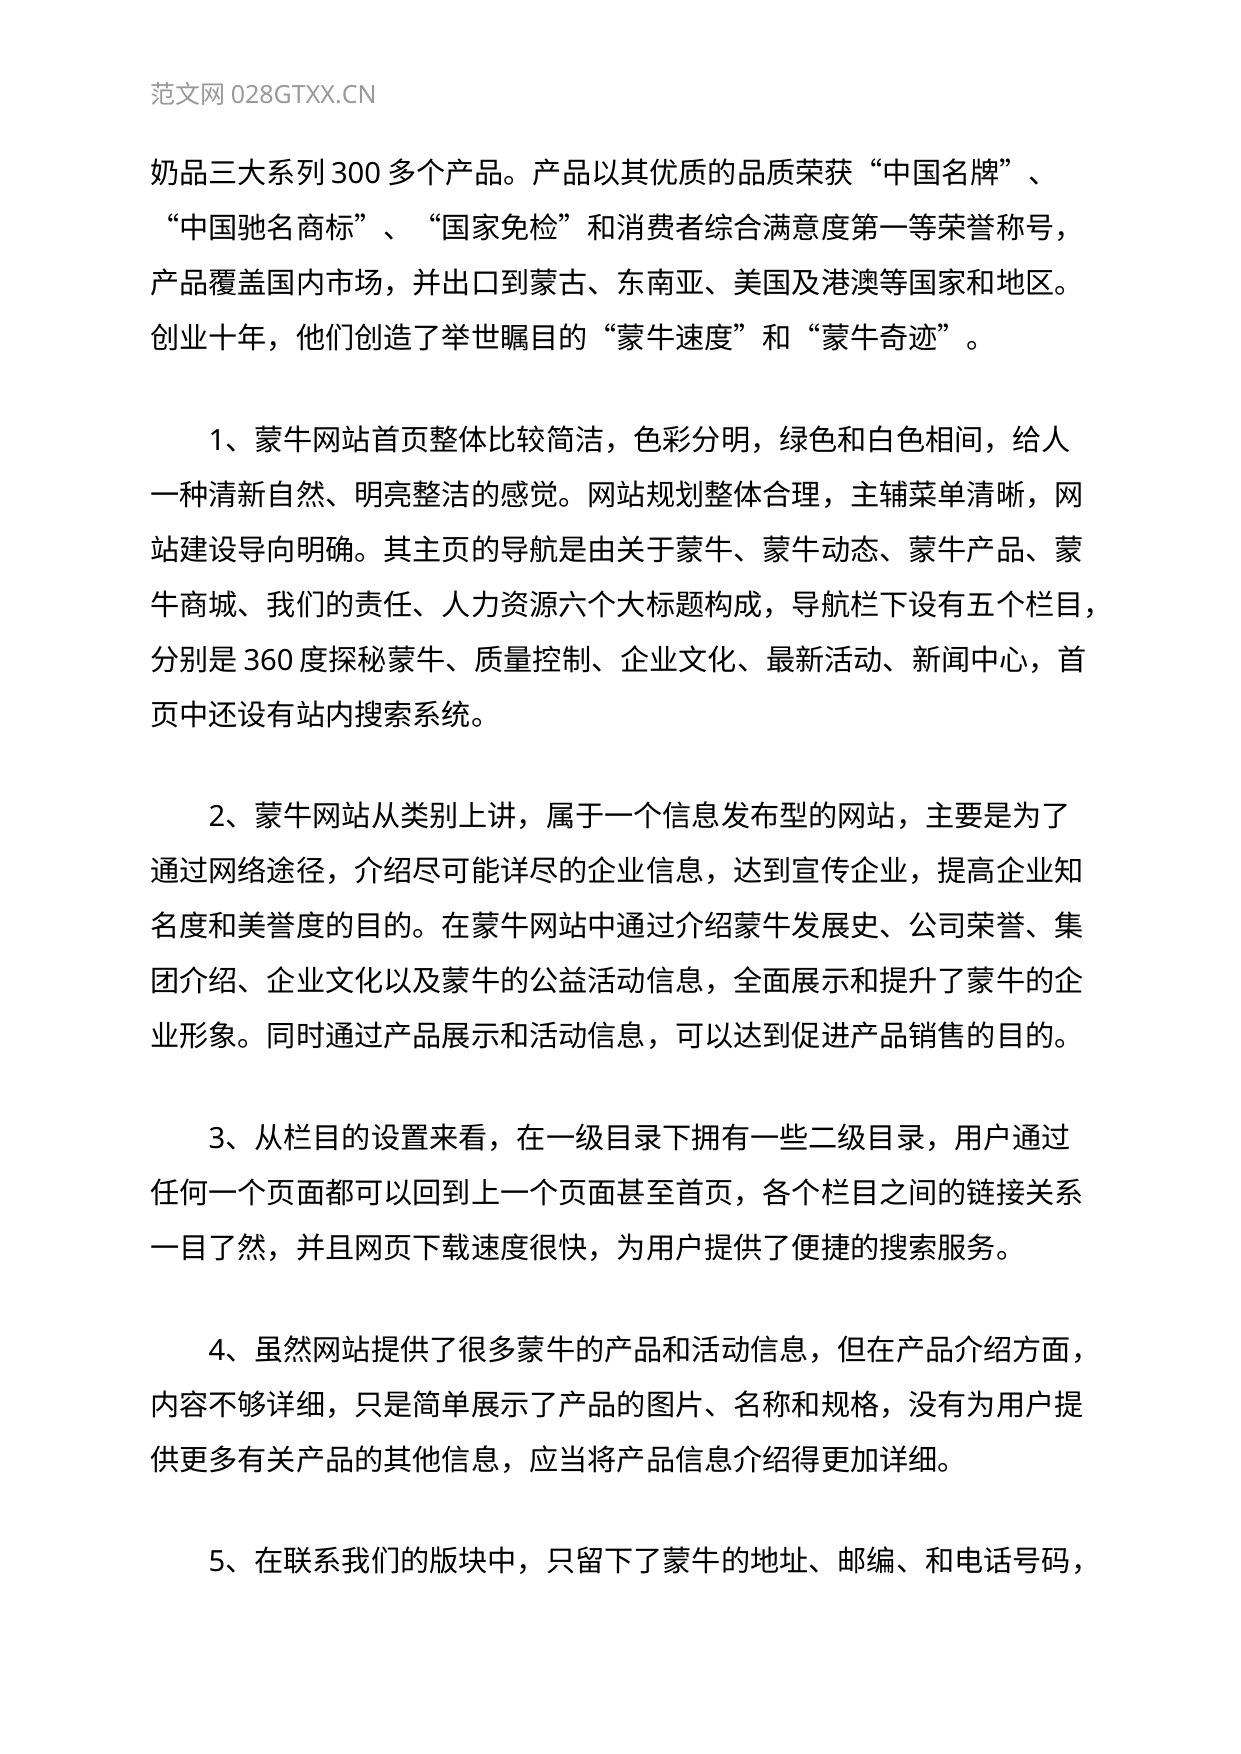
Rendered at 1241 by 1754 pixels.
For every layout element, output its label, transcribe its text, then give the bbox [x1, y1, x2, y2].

text 2、蒙牛网站从类别上讲，属于一个信息发布型的网站，主要是为了通过网络途径，介绍尽可能详尽的企业信息，达到宣传企业，提高企业知名度和美誉度的目的。在蒙牛网站中通过介绍蒙牛发展史、公司荣誉、集团介绍、企业文化以及蒙牛的公益活动信息，全面展示和提升了蒙牛的企业形象。同时通过产品展示和活动信息，可以达到促进产品销售的目的。 [150, 793, 1090, 1055]
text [150, 150, 1090, 357]
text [150, 1538, 1090, 1580]
text 1、蒙牛网站首页整体比较简洁，色彩分明，绿色和白色相间，给人一种清新自然、明亮整洁的感觉。网站规划整体合理，主辅菜单清晰，网站建设导向明确。其主页的导航是由关于蒙牛、蒙牛动态、蒙牛产品、蒙牛商城、我们的责任、人力资源六个大标题构成，导航栏下设有五个栏目，分别是360度探秘蒙牛、质量控制、企业文化、最新活动、新闻中心，首页中还设有站内搜索系统。 [150, 417, 1090, 733]
text 3、从栏目的设置来看，在一级目录下拥有一些二级目录，用户通过任何一个页面都可以回到上一个页面甚至首页，各个栏目之间的链接关系一目了然，并且网页下载速度很快，为用户提供了便捷的搜索服务。 [150, 1114, 1090, 1267]
text 4、虽然网站提供了很多蒙牛的产品和活动信息，但在产品介绍方面，内容不够详细，只是简单展示了产品的图片、名称和规格，没有为用户提供更多有关产品的其他信息，应当将产品信息介绍得更加详细。 [150, 1326, 1090, 1478]
